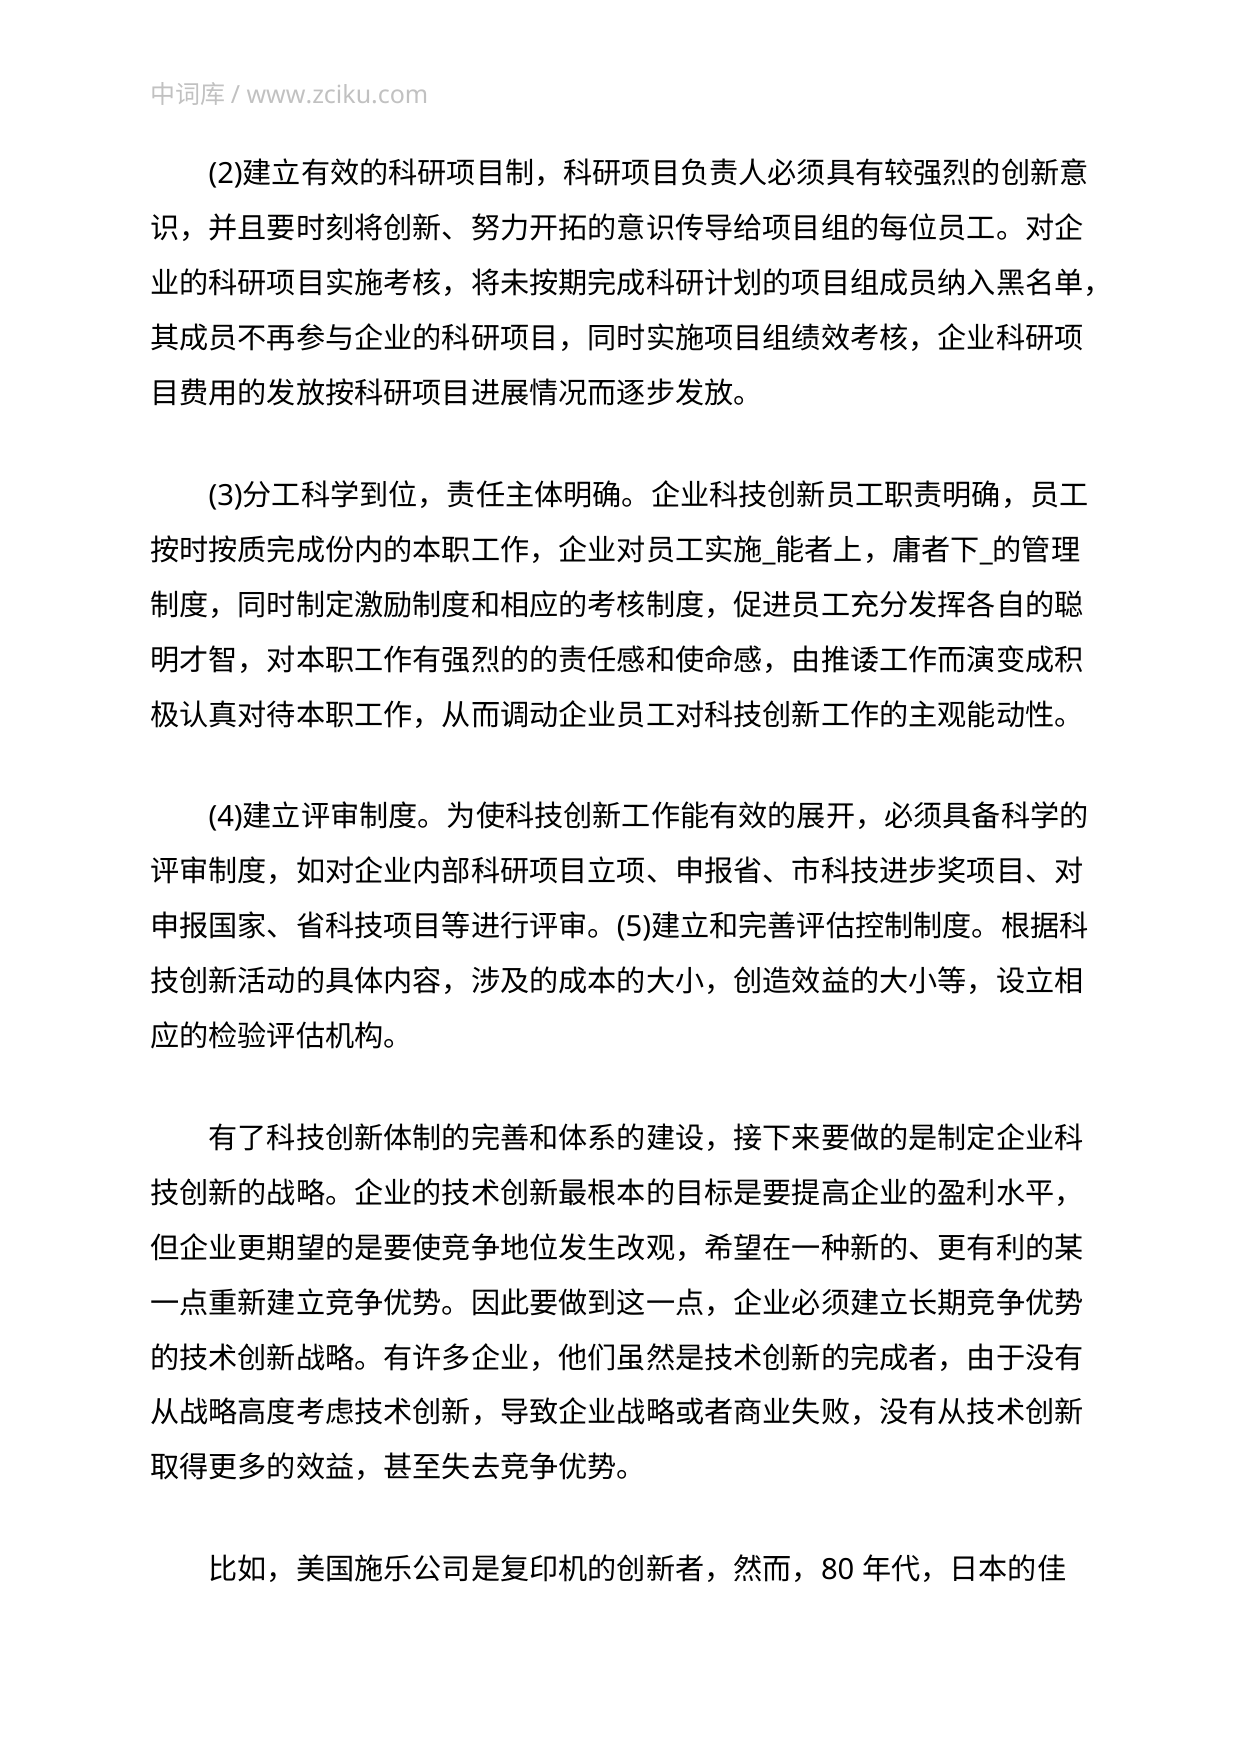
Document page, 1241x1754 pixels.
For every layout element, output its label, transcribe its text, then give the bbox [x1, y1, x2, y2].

text (2)建立有效的科研项目制，科研项目负责人必须具有较强烈的创新意识，并且要时刻将创新、努力开拓的意识传导给项目组的每位员工。对企业的科研项目实施考核，将未按期完成科研计划的项目组成员纳入黑名单，其成员不再参与企业的科研项目，同时实施项目组绩效考核，企业科研项目费用的发放按科研项目进展情况而逐步发放。 [150, 150, 1090, 412]
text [150, 1546, 1090, 1588]
text (4)建立评审制度。为使科技创新工作能有效的展开，必须具备科学的评审制度，如对企业内部科研项目立项、申报省、市科技进步奖项目、对申报国家、省科技项目等进行评审。(5)建立和完善评估控制制度。根据科技创新活动的具体内容，涉及的成本的大小，创造效益的大小等，设立相应的检验评估机构。 [150, 793, 1090, 1055]
text 有了科技创新体制的完善和体系的建设，接下来要做的是制定企业科技创新的战略。企业的技术创新最根本的目标是要提高企业的盈利水平，但企业更期望的是要使竞争地位发生改观，希望在一种新的、更有利的某一点重新建立竞争优势。因此要做到这一点，企业必须建立长期竞争优势的技术创新战略。有许多企业，他们虽然是技术创新的完成者，由于没有从战略高度考虑技术创新，导致企业战略或者商业失败，没有从技术创新取得更多的效益，甚至失去竞争优势。 [150, 1114, 1090, 1486]
text (3)分工科学到位，责任主体明确。企业科技创新员工职责明确，员工按时按质完成份内的本职工作，企业对员工实施_能者上，庸者下_的管理制度，同时制定激励制度和相应的考核制度，促进员工充分发挥各自的聪明才智，对本职工作有强烈的的责任感和使命感，由推诿工作而演变成积极认真对待本职工作，从而调动企业员工对科技创新工作的主观能动性。 [150, 471, 1090, 733]
